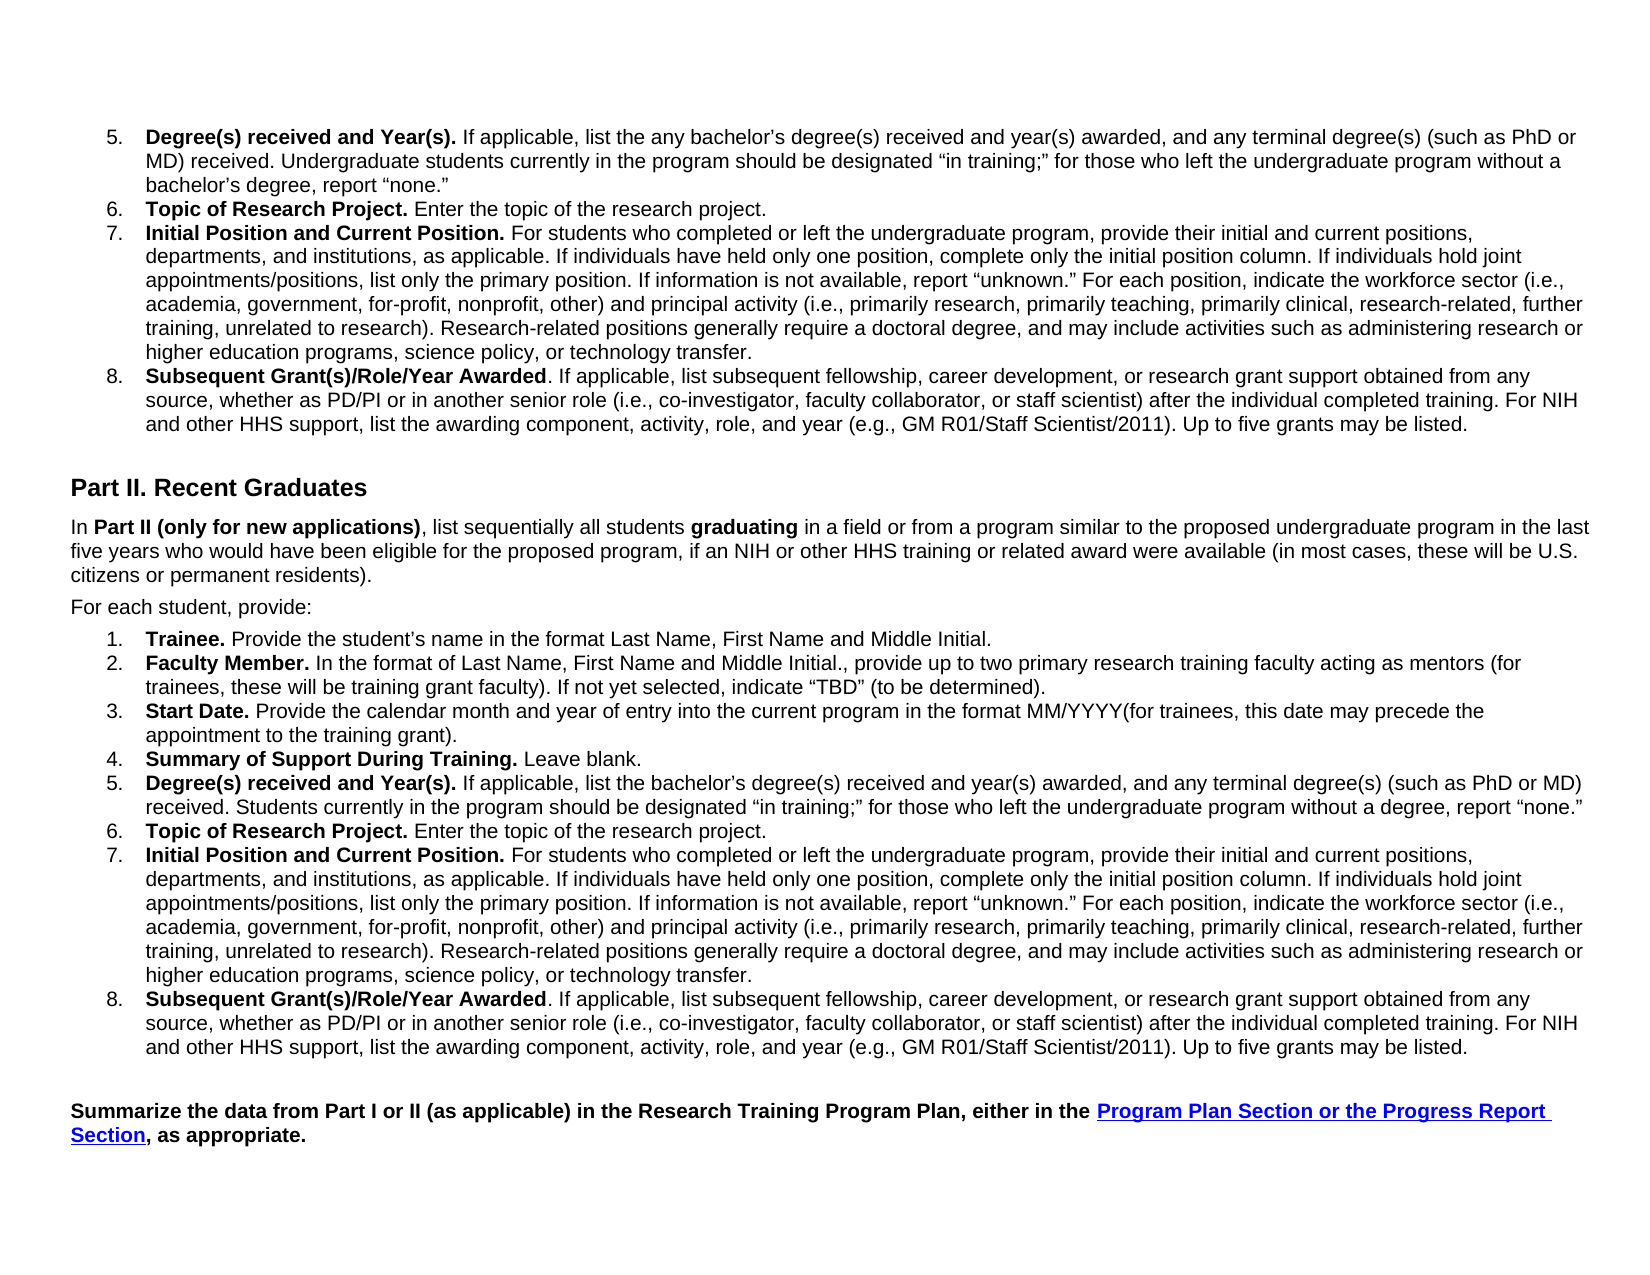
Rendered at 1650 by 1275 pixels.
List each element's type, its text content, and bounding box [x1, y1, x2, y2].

text In Part II (only for new applications), list sequentially all students graduating in a field or from a program similar to the proposed undergraduate program in the last five years who would have been eligible for the proposed program, if an NIH or other HHS training or related award were available (in most cases, these will be U.S. citizens or permanent residents). [70, 515, 1598, 587]
list Start Date. Provide the calendar month and year of entry into the current program in the format MM/YYYY(for trainees, this date may precede the appointment to the training grant). [123, 699, 1598, 747]
list Degree(s) received and Year(s). If applicable, list the bachelor’s degree(s) received and year(s) awarded, and any terminal degree(s) (such as PhD or MD) received. Students currently in the program should be designated “in training;” for those who left the undergraduate program without a degree, report “none.” [123, 771, 1598, 819]
list Trainee. Provide the student’s name in the format Last Name, First Name and Middle Initial. [123, 627, 1598, 651]
text Summarize the data from Part I or II (as applicable) in the Research Training Program Plan, either in the Program Plan Section or the Progress Report Section, as appropriate. [70, 1099, 1598, 1147]
list Topic of Research Project. Enter the topic of the research project. [123, 196, 1598, 220]
list Faculty Member. In the format of Last Name, First Name and Middle Initial., provide up to two primary research training faculty acting as mentors (for trainees, these will be training grant faculty). If not yet selected, indicate “TBD” (to be determined). [123, 651, 1598, 699]
list Summary of Support During Training. Leave blank. [123, 747, 1598, 771]
list Initial Position and Current Position. For students who completed or left the undergraduate program, provide their initial and current positions, departments, and institutions, as applicable. If individuals have held only one position, complete only the initial position column. If individuals hold joint appointments/positions, list only the primary position. If information is not available, report “unknown.” For each position, indicate the workforce sector (i.e., academia, government, for-profit, nonprofit, other) and principal activity (i.e., primarily research, primarily teaching, primarily clinical, research-related, further training, unrelated to research). Research-related positions generally require a doctoral degree, and may include activities such as administering research or higher education programs, science policy, or technology transfer. [123, 220, 1598, 364]
list Subsequent Grant(s)/Role/Year Awarded. If applicable, list subsequent fellowship, career development, or research grant support obtained from any source, whether as PD/PI or in another senior role (i.e., co-investigator, faculty collaborator, or staff scientist) after the individual completed training. For NIH and other HHS support, list the awarding component, activity, role, and year (e.g., GM R01/Staff Scientist/2011). Up to five grants may be listed. [123, 987, 1598, 1058]
list Subsequent Grant(s)/Role/Year Awarded. If applicable, list subsequent fellowship, career development, or research grant support obtained from any source, whether as PD/PI or in another senior role (i.e., co-investigator, faculty collaborator, or staff scientist) after the individual completed training. For NIH and other HHS support, list the awarding component, activity, role, and year (e.g., GM R01/Staff Scientist/2011). Up to five grants may be listed. [123, 364, 1598, 436]
list Topic of Research Project. Enter the topic of the research project. [123, 819, 1598, 843]
list Initial Position and Current Position. For students who completed or left the undergraduate program, provide their initial and current positions, departments, and institutions, as applicable. If individuals have held only one position, complete only the initial position column. If individuals hold joint appointments/positions, list only the primary position. If information is not available, report “unknown.” For each position, indicate the workforce sector (i.e., academia, government, for-profit, nonprofit, other) and principal activity (i.e., primarily research, primarily teaching, primarily clinical, research-related, further training, unrelated to research). Research-related positions generally require a doctoral degree, and may include activities such as administering research or higher education programs, science policy, or technology transfer. [123, 843, 1598, 987]
text For each student, provide: [70, 595, 1598, 619]
list Degree(s) received and Year(s). If applicable, list the any bachelor’s degree(s) received and year(s) awarded, and any terminal degree(s) (such as PhD or MD) received. Undergraduate students currently in the program should be designated “in training;” for those who left the undergraduate program without a bachelor’s degree, report “none.” [123, 124, 1598, 196]
subtitle Part II. Recent Graduates [70, 473, 1598, 502]
